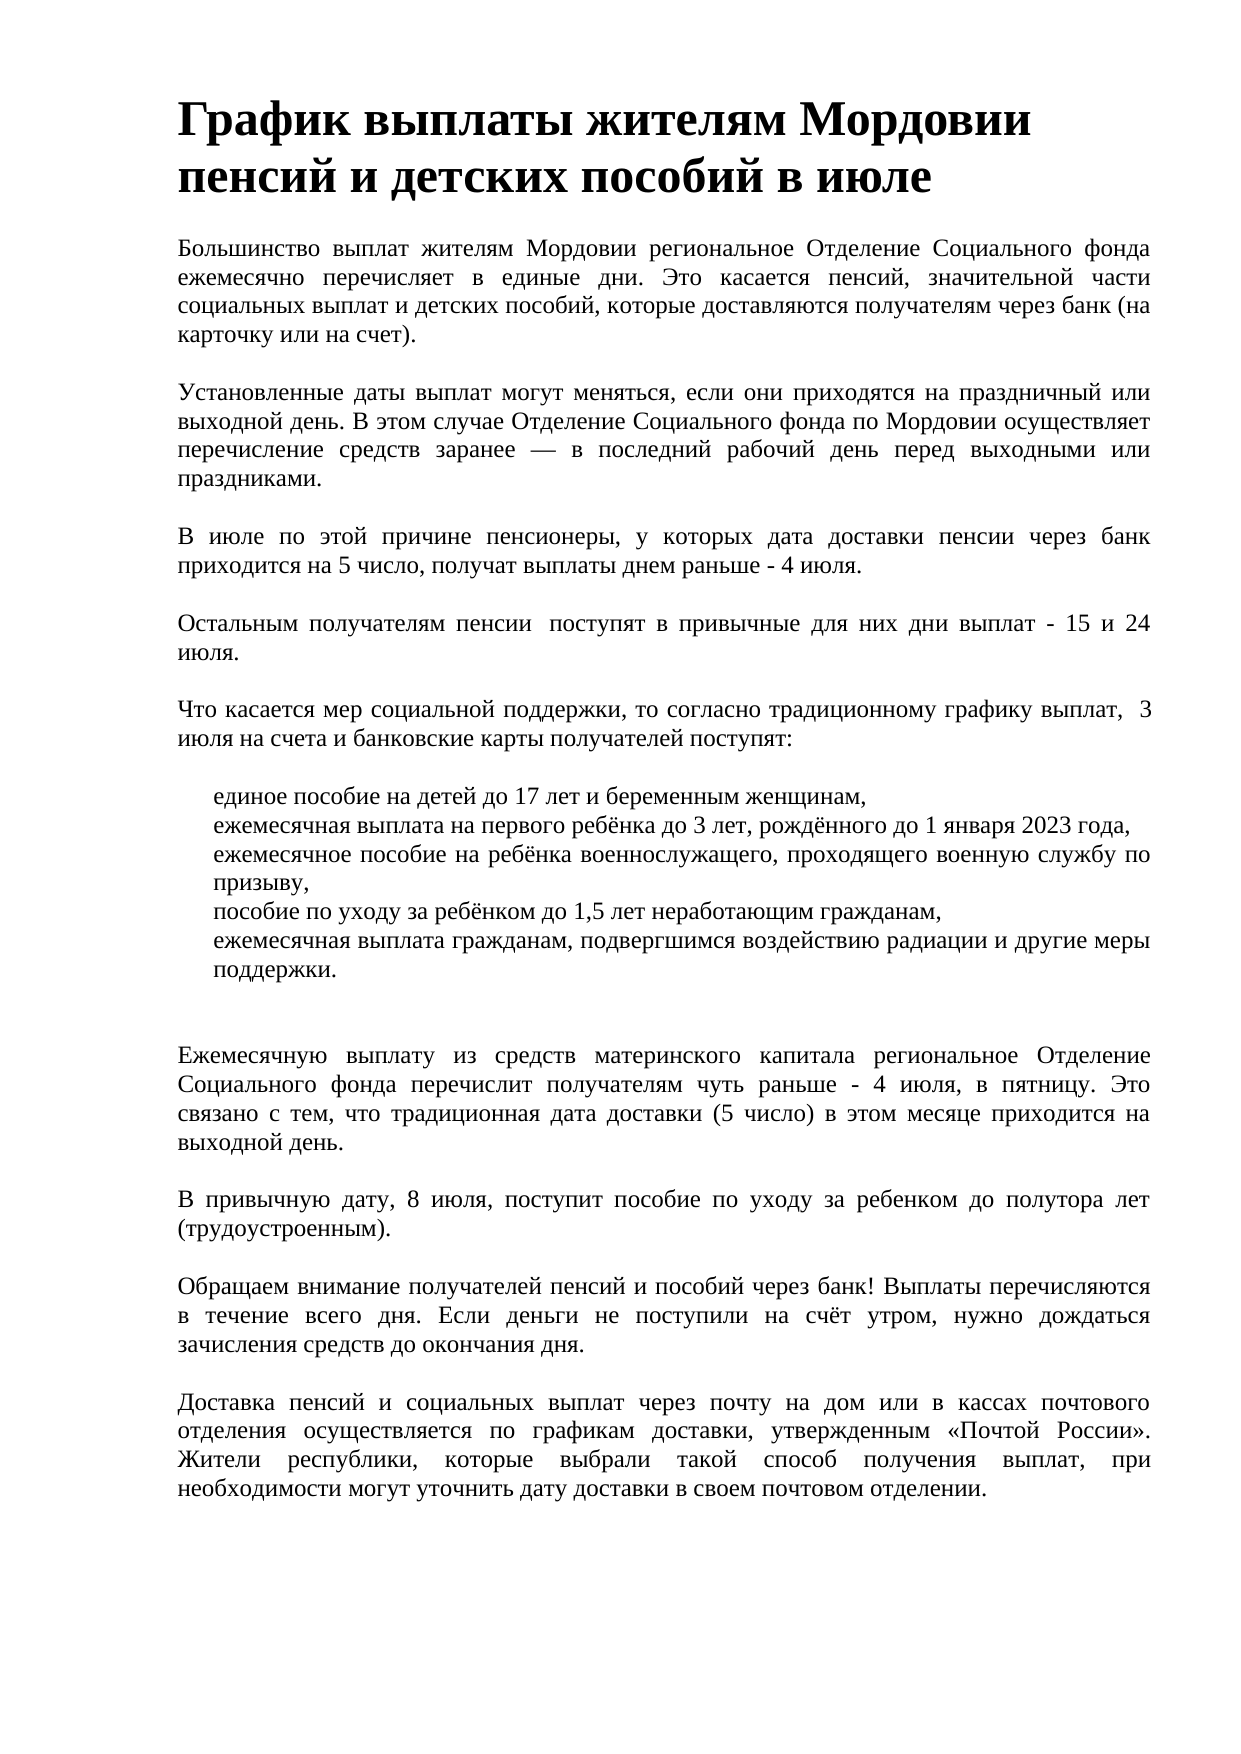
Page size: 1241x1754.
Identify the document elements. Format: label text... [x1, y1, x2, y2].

text График выплаты жителям Мордовии пенсий и детских пособий в июле [177, 89, 1152, 204]
text Обращаем внимание получателей пенсий и пособий через банк! Выплаты перечисляются в течение всего дня. Если деньги не поступили на счёт утром, нужно дождаться зачисления средств до окончания дня. [177, 1271, 1152, 1357]
text Остальным получателям пенсии поступят в привычные для них дни выплат - 15 и 24 июля. [177, 608, 1152, 665]
text ежемесячное пособие на ребёнка военнослужащего, проходящего военную службу по призыву, [213, 839, 1152, 896]
text В привычную дату, 8 июля, поступит пособие по уходу за ребенком до полутора лет (трудоустроенным). [177, 1184, 1152, 1242]
text Что касается мер социальной поддержки, то согласно традиционному графику выплат, 3 июля на счета и банковские карты получателей поступят: [177, 694, 1152, 752]
text В июле по этой причине пенсионеры, у которых дата доставки пенсии через банк приходится на 5 число, получат выплаты днем раньше - 4 июля. [177, 521, 1152, 579]
text Доставка пенсий и социальных выплат через почту на дом или в кассах почтового отделения осуществляется по графикам доставки, утвержденным «Почтой России». Жители республики, которые выбрали такой способ получения выплат, при необходимости могут уточнить дату доставки в своем почтовом отделении. [177, 1387, 1152, 1502]
text Ежемесячную выплату из средств материнского капитала региональное Отделение Социального фонда перечислит получателям чуть раньше - 4 июля, в пятницу. Это связано с тем, что традиционная дата доставки (5 число) в этом месяце приходится на выходной день. [177, 1040, 1152, 1155]
text Большинство выплат жителям Мордовии региональное Отделение Социального фонда ежемесячно перечисляет в единые дни. Это касается пенсий, значительной части социальных выплат и детских пособий, которые доставляются получателям через банк (на карточку или на счет). [177, 233, 1152, 348]
text единое пособие на детей до 17 лет и беременным женщинам, [213, 781, 1152, 810]
text Установленные даты выплат могут меняться, если они приходятся на праздничный или выходной день. В этом случае Отделение Социального фонда по Мордовии осуществляет перечисление средств заранее — в последний рабочий день перед выходными или праздниками. [177, 377, 1152, 492]
text ежемесячная выплата на первого ребёнка до 3 лет, рождённого до 1 января 2023 года, [213, 810, 1152, 839]
text пособие по уходу за ребёнком до 1,5 лет неработающим гражданам, [213, 896, 1152, 925]
text ежемесячная выплата гражданам, подвергшимся воздействию радиации и другие меры поддержки. [213, 925, 1152, 982]
